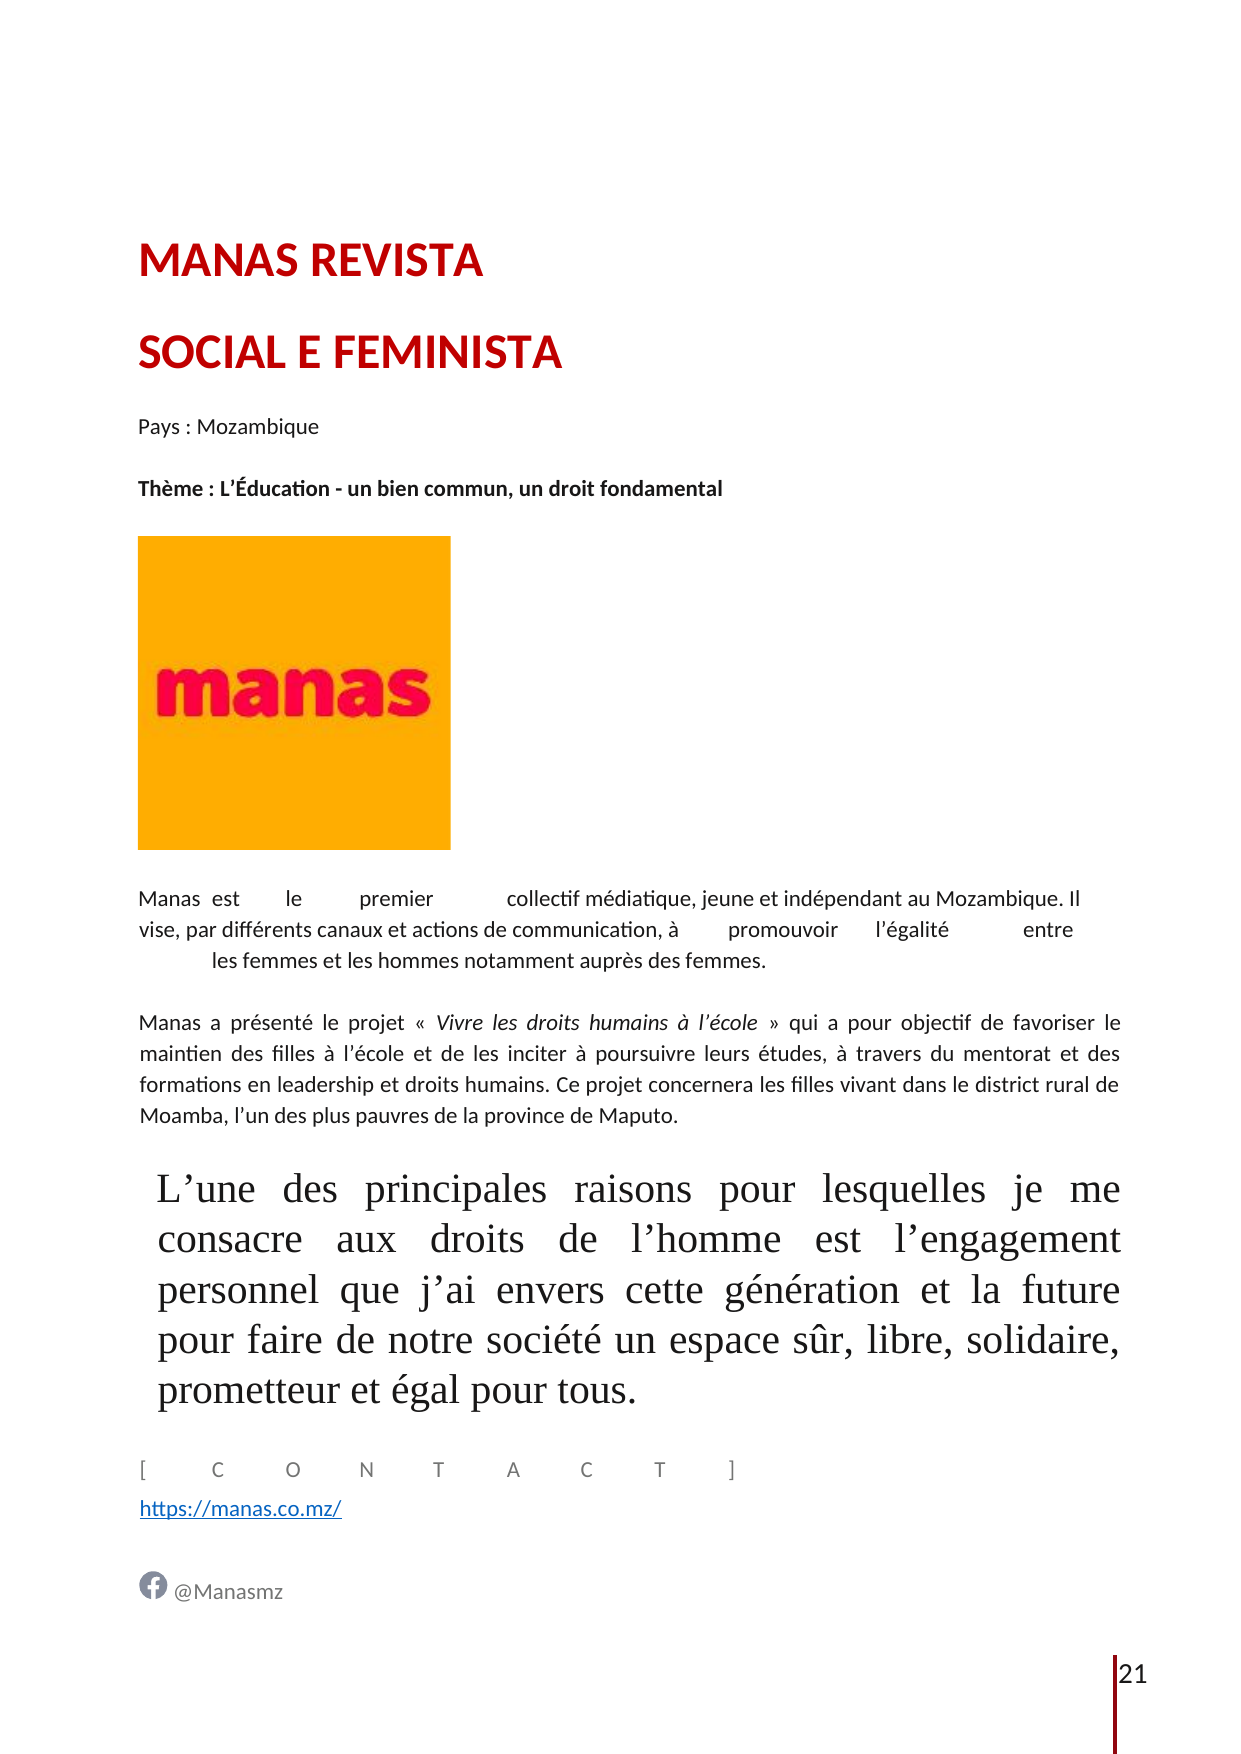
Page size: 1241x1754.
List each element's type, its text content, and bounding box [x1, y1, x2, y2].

text L’une des principales raisons pour lesquelles je me consacre aux droits de l’homme est l’engagement personnel que j’ai envers cette génération et la future pour faire de notre société un espace sûr, libre, solidaire, prometteur et égal pour tous. [156, 1163, 1122, 1413]
text Manas est le premier collectif médiatique, jeune et indépendant au Mozambique. Il vise, par différents canaux et actions de communication, à promouvoir l’égalité entre les femmes et les hommes notamment auprès des femmes. [138, 884, 1122, 974]
text Thème : L’Éducation - un bien commun, un droit fondamental [138, 474, 1122, 502]
text Pays : Mozambique [138, 412, 1122, 440]
text @Manasmz [139, 1571, 1122, 1605]
picture [137, 536, 451, 850]
text [ C O N T A C T ] [139, 1455, 1122, 1483]
subtitle SOCIAL E FEMINISTA [138, 320, 1116, 381]
text Manas a présenté le projet « Vivre les droits humains à l’école » qui a pour objectif de favoriser le maintien des filles à l’école et de les inciter à poursuivre leurs études, à travers du mentorat et des formations en leadership et droits humains. Ce projet concernera les filles vivant dans le district rural de Moamba, l’un des plus pauvres de la province de Maputo. [138, 1008, 1122, 1129]
text https://manas.co.mz/ [139, 1494, 1122, 1522]
subtitle MANAS REVISTA [138, 228, 1116, 289]
